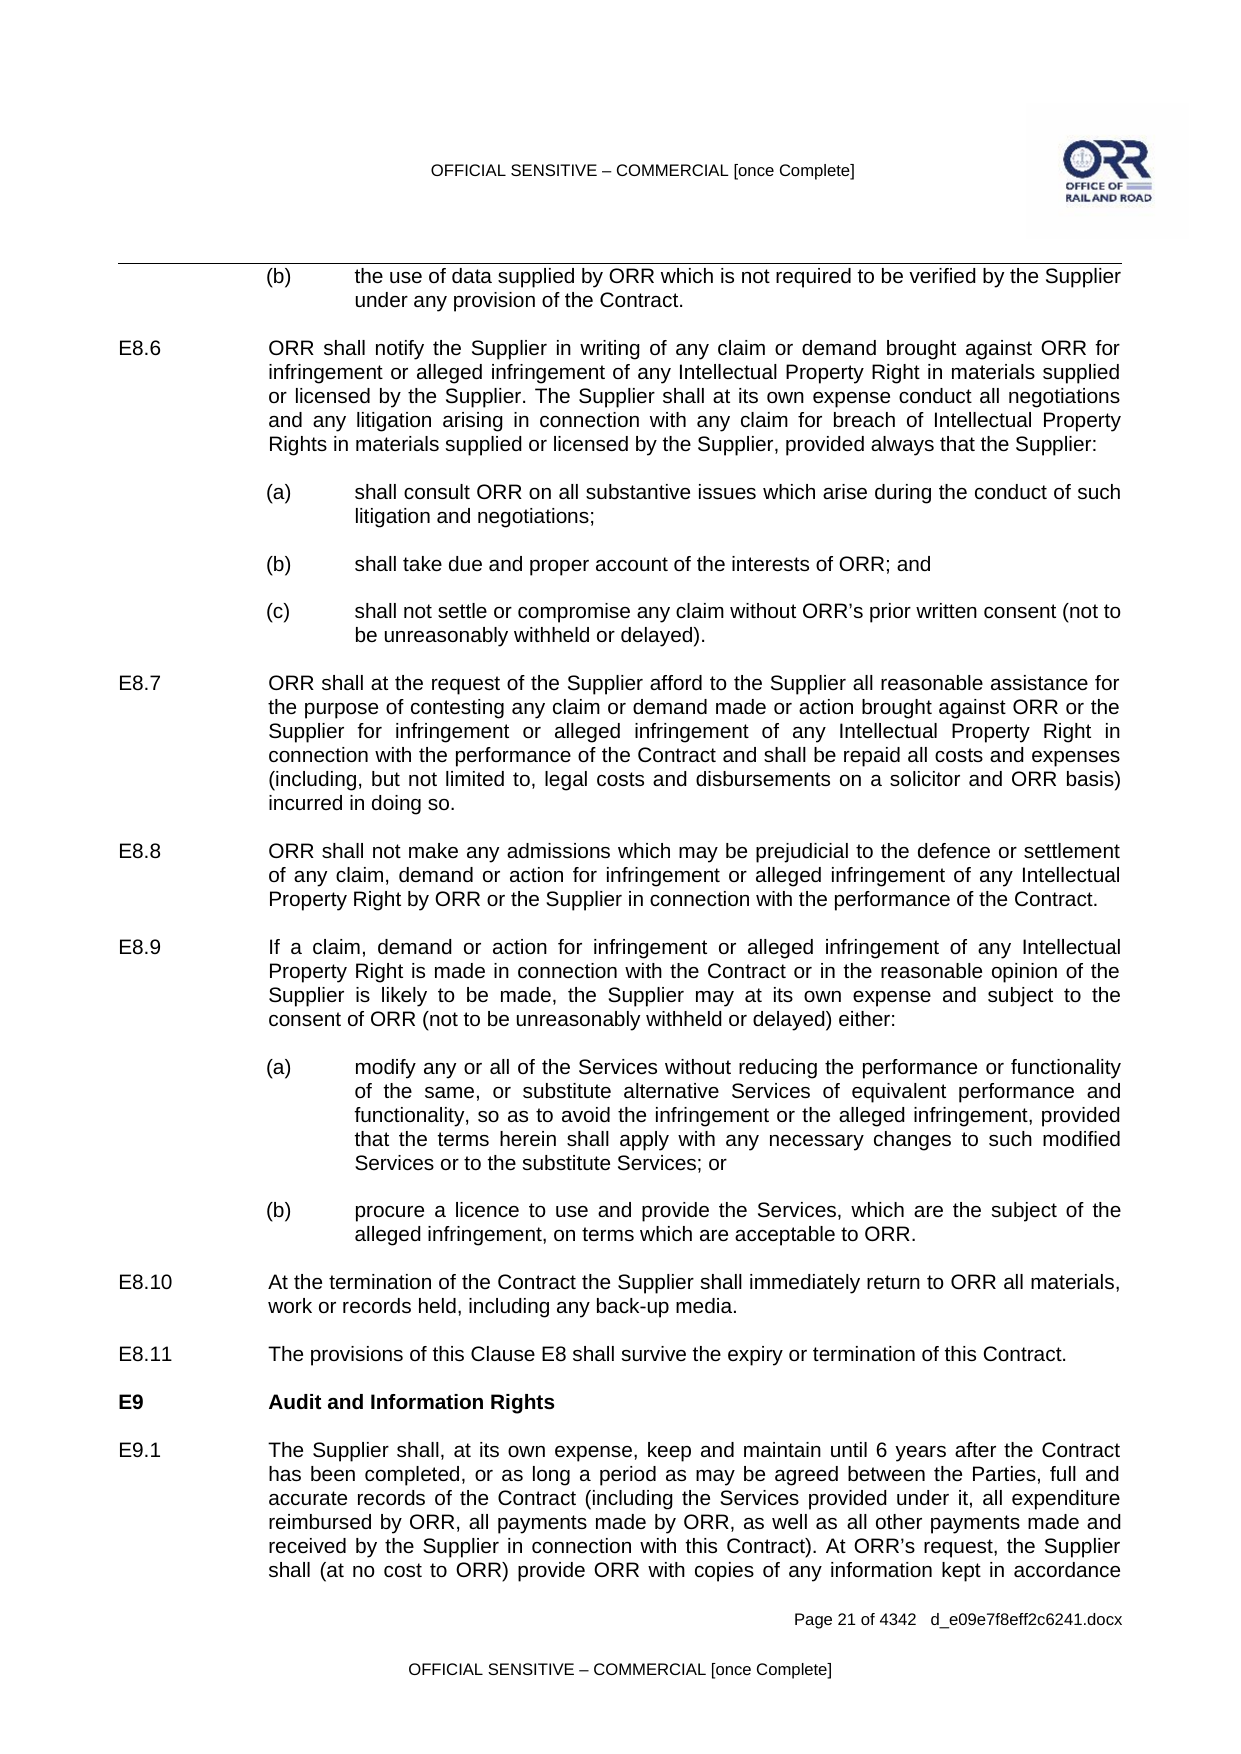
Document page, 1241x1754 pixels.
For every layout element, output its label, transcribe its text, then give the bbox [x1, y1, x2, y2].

picture [1026, 103, 1189, 239]
text E8.9 If a claim, demand or action for infringement or alleged infringement of any Intellectual Property Right is made in connection with the Contract or in the reasonable opinion of the Supplier is likely to be made, the Supplier may at its own expense and subject to the consent of ORR (not to be unreasonably withheld or delayed) either: [118, 935, 1122, 1031]
text (c) shall not settle or compromise any claim without ORR’s prior written consent (not to be unreasonably withheld or delayed). [266, 599, 1122, 647]
text (b) procure a licence to use and provide the Services, which are the subject of the alleged infringement, on terms which are acceptable to ORR. [266, 1198, 1122, 1246]
text E8.11 The provisions of this Clause E8 shall survive the expiry or termination of this Contract. [118, 1342, 1122, 1366]
text E9 Audit and Information Rights [118, 1390, 1122, 1414]
text (b) shall take due and proper account of the interests of ORR; and [266, 551, 1122, 575]
text (b) the use of data supplied by ORR which is not required to be verified by the Supplier under any provision of the Contract. [266, 264, 1122, 312]
text (a) modify any or all of the Services without reducing the performance or functionality of the same, or substitute alternative Services of equivalent performance and functionality, so as to avoid the infringement or the alleged infringement, provided that the terms herein shall apply with any necessary changes to such modified Services or to the substitute Services; or [266, 1054, 1122, 1174]
text E8.10 At the termination of the Contract the Supplier shall immediately return to ORR all materials, work or records held, including any back-up media. [118, 1270, 1122, 1318]
text E8.6 ORR shall notify the Supplier in writing of any claim or demand brought against ORR for infringement or alleged infringement of any Intellectual Property Right in materials supplied or licensed by the Supplier. The Supplier shall at its own expense conduct all negotiations and any litigation arising in connection with any claim for breach of Intellectual Property Rights in materials supplied or licensed by the Supplier, provided always that the Supplier: [118, 336, 1122, 456]
text E8.7 ORR shall at the request of the Supplier afford to the Supplier all reasonable assistance for the purpose of contesting any claim or demand made or action brought against ORR or the Supplier for infringement or alleged infringement of any Intellectual Property Right in connection with the performance of the Contract and shall be repaid all costs and expenses (including, but not limited to, legal costs and disbursements on a solicitor and ORR basis) incurred in doing so. [118, 671, 1122, 815]
text (a) shall consult ORR on all substantive issues which arise during the conduct of such litigation and negotiations; [266, 479, 1122, 527]
text E8.8 ORR shall not make any admissions which may be prejudicial to the defence or settlement of any claim, demand or action for infringement or alleged infringement of any Intellectual Property Right by ORR or the Supplier in connection with the performance of the Contract. [118, 839, 1122, 911]
